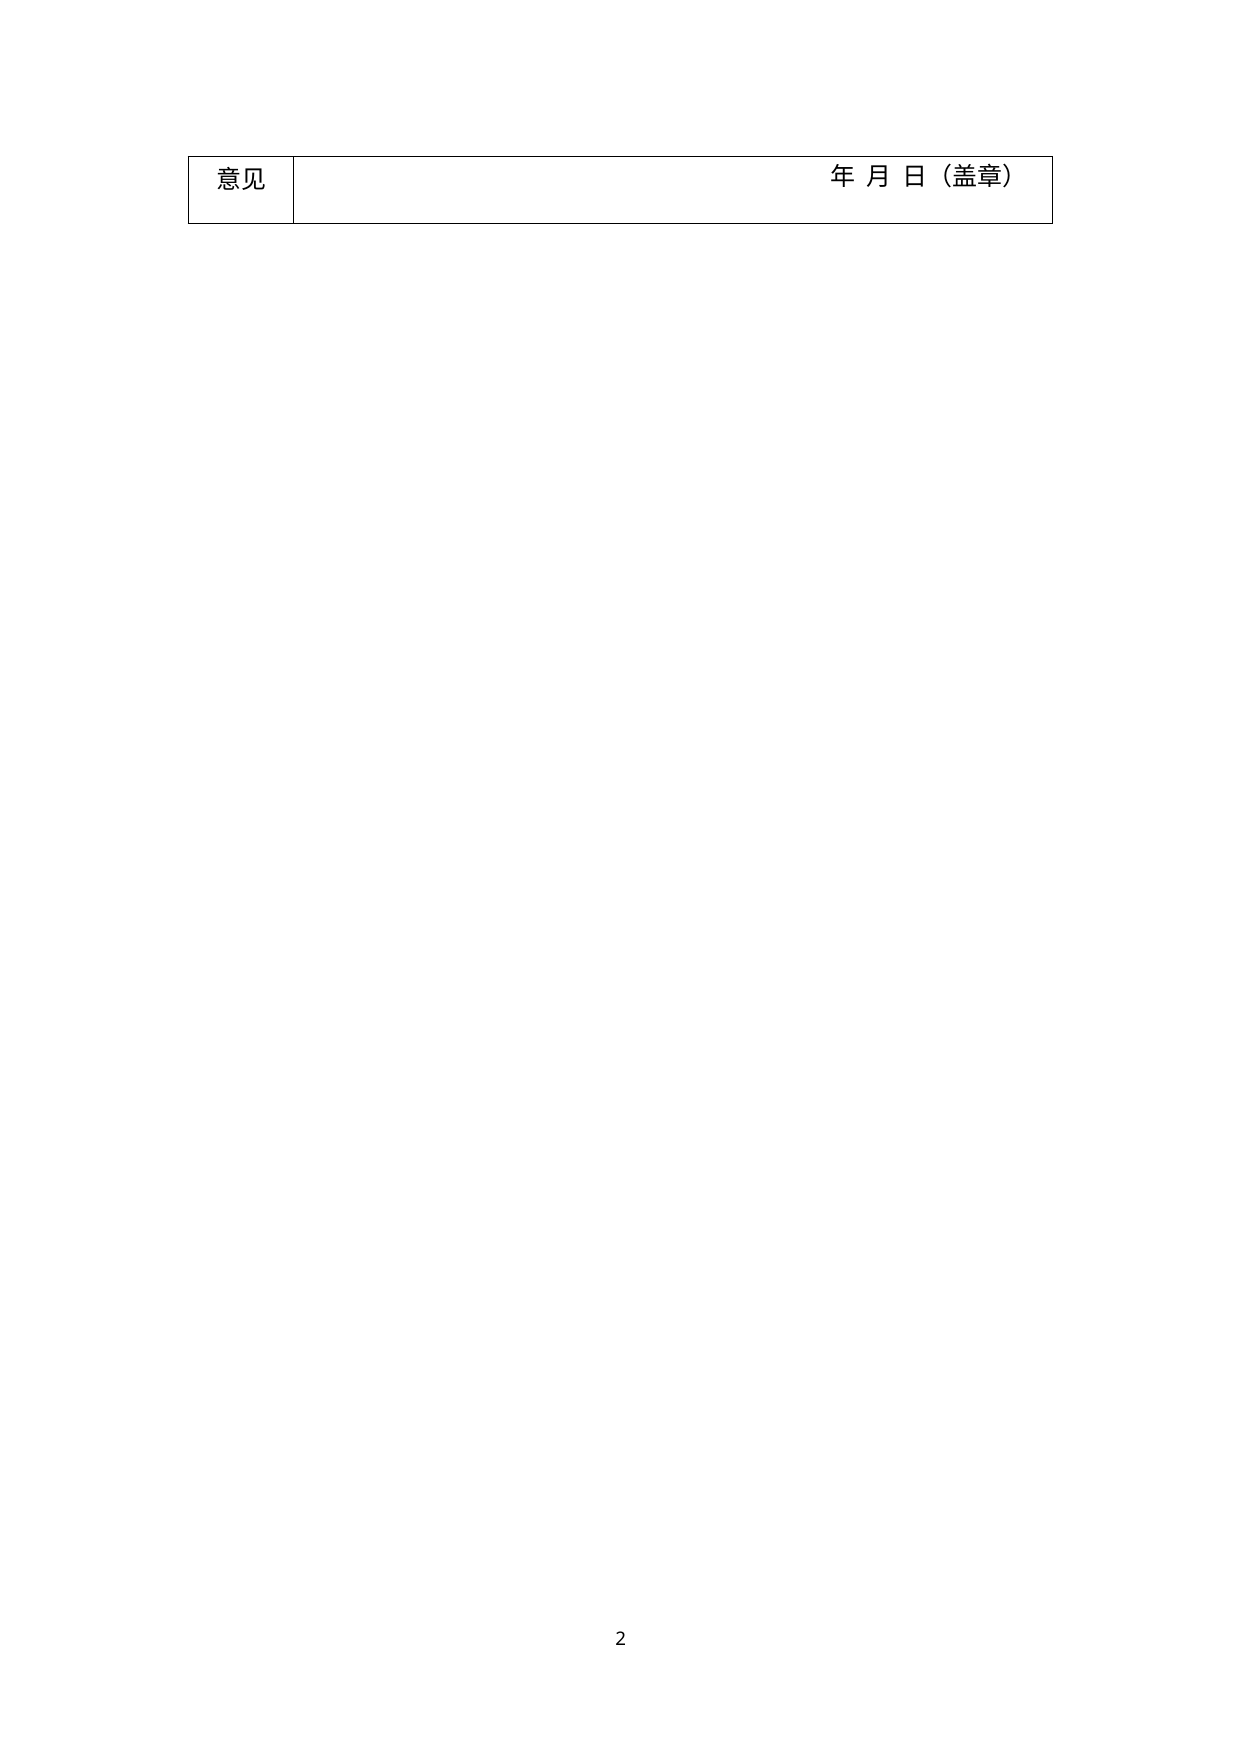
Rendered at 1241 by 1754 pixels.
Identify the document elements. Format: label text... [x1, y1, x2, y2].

table_cell 推荐 单位 意见 [189, 157, 293, 223]
table_cell 年 月 日（盖章） [294, 157, 1052, 223]
